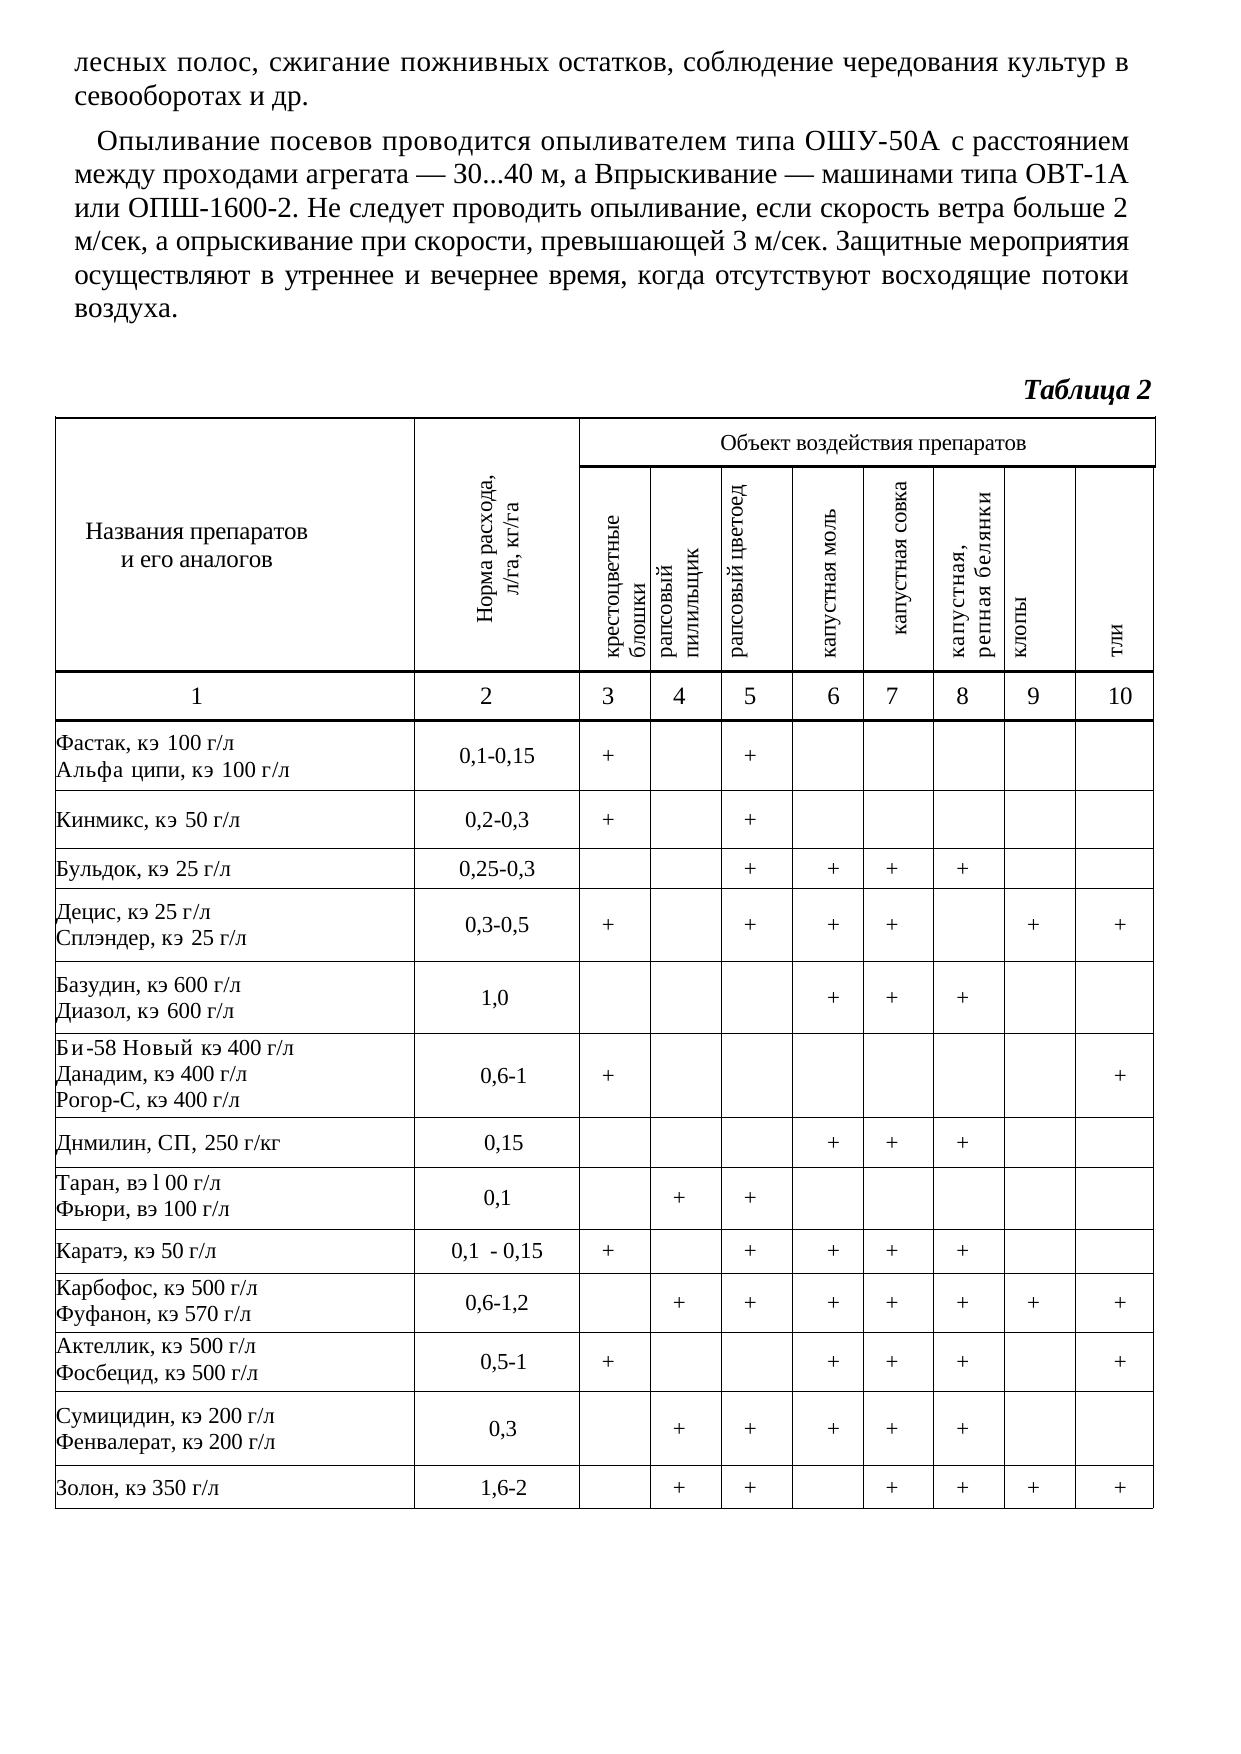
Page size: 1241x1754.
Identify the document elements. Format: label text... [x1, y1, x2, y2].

table_cell [934, 889, 1004, 961]
table_cell [793, 1168, 863, 1228]
table_cell + [1076, 1274, 1153, 1332]
table_cell + [651, 1392, 721, 1465]
table_cell [1005, 722, 1075, 790]
table_cell Тaран, вэ l 00 г/л Фьюpи, вэ 100 г/л [56, 1168, 414, 1228]
table_cell + [1076, 889, 1153, 961]
table_cell + [864, 1230, 933, 1272]
table_cell Актеллик, кэ 500 г/л Фосбецид, кэ 500 г/л [56, 1333, 414, 1391]
table_cell [1005, 791, 1075, 848]
table_cell Базудин, кэ 600 г/л Диазол, кэ 600 г/л [56, 962, 414, 1033]
table_cell + [793, 889, 863, 961]
table_cell [651, 1034, 721, 1117]
table_cell [651, 889, 721, 961]
table_cell капустная совка [864, 468, 933, 670]
table_cell 0,5-1 [415, 1333, 579, 1391]
table_cell 0,15 [415, 1118, 579, 1166]
table_cell Каратэ, кэ 50 г/л [56, 1230, 414, 1272]
table_cell [651, 791, 721, 848]
table_cell 9 [1005, 673, 1075, 719]
table_cell 5 [722, 673, 792, 719]
table_cell [580, 1118, 650, 1166]
table_cell [1005, 1333, 1075, 1391]
table_cell [864, 791, 933, 848]
table_cell [722, 1118, 792, 1166]
table_cell + [651, 1466, 721, 1508]
table_cell [580, 1392, 650, 1465]
table_cell + [1076, 1034, 1153, 1117]
table_cell + [722, 889, 792, 961]
table_cell [651, 1230, 721, 1272]
table_cell + [793, 1274, 863, 1332]
table_cell 6 [793, 673, 863, 719]
table_cell [651, 849, 721, 888]
table_cell + [651, 1168, 721, 1228]
table_cell + [793, 849, 863, 888]
table_cell [793, 1466, 863, 1508]
table_cell + [864, 1274, 933, 1332]
table_cell + [1005, 1466, 1075, 1508]
table_cell [651, 1333, 721, 1391]
table_cell капустная моль [793, 468, 863, 670]
table_cell [651, 962, 721, 1033]
table_cell + [580, 722, 650, 790]
table_cell [580, 1274, 650, 1332]
table_cell + [722, 722, 792, 790]
table_cell + [722, 1168, 792, 1228]
table_cell [580, 962, 650, 1033]
table_cell [1005, 962, 1075, 1033]
table_header Объект воздействия препаратов [580, 419, 1155, 465]
table_cell [1076, 791, 1153, 848]
table_cell + [864, 849, 933, 888]
table_cell 8 [934, 673, 1004, 719]
table_cell 4 [651, 673, 721, 719]
table_cell 0,1 [415, 1168, 579, 1228]
table_cell + [580, 889, 650, 961]
table_cell [934, 791, 1004, 848]
table_cell 0,6-1,2 [415, 1274, 579, 1332]
table_cell [1076, 1118, 1153, 1166]
table_cell [651, 722, 721, 790]
table_cell + [580, 1034, 650, 1117]
table_cell + [1076, 1333, 1153, 1391]
table_cell [1005, 849, 1075, 888]
table_cell 10 [1076, 673, 1153, 719]
table_cell [1076, 1168, 1153, 1228]
table_cell Сумицидин, кэ 200 г/л Фeнвaлepaт, кэ 200 г/л [56, 1392, 414, 1465]
table_cell [864, 722, 933, 790]
table_cell [934, 1034, 1004, 1117]
table_cell + [864, 1392, 933, 1465]
table_cell + [722, 1392, 792, 1465]
table_cell [651, 1118, 721, 1166]
table_cell 0,1 - 0,15 [415, 1230, 579, 1272]
table_cell + [1005, 1274, 1075, 1332]
table_cell Золон, кэ 350 г/л [56, 1466, 414, 1508]
table_cell [580, 1168, 650, 1228]
table_cell + [864, 1333, 933, 1391]
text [74, 44, 1129, 111]
table_cell 0,1-0,15 [415, 722, 579, 790]
table_cell Кинмикс, кэ 50 г/л [56, 791, 414, 848]
table_cell [722, 1034, 792, 1117]
table_cell [1005, 1392, 1075, 1465]
table_cell [1005, 1034, 1075, 1117]
table_cell + [864, 962, 933, 1033]
table_cell Бульдoк, кэ 25 г/л [56, 849, 414, 888]
table_cell + [1005, 889, 1075, 961]
table_cell + [722, 849, 792, 888]
table_cell [1076, 1392, 1153, 1465]
table_cell [793, 1034, 863, 1117]
table_cell рапсовый цветоед [722, 468, 792, 670]
table_cell + [793, 962, 863, 1033]
table_cell [580, 849, 650, 888]
table_cell [580, 1466, 650, 1508]
table_cell + [934, 849, 1004, 888]
table_cell Кapбoфос, кэ 500 г/л Фуфанон, кэ 570 г/л [56, 1274, 414, 1332]
table_cell + [793, 1333, 863, 1391]
table_cell + [934, 1333, 1004, 1391]
table_cell + [934, 1392, 1004, 1465]
table_cell 7 [864, 673, 933, 719]
table_cell + [722, 1466, 792, 1508]
table_cell + [934, 962, 1004, 1033]
table_cell [722, 1333, 792, 1391]
table_cell + [722, 791, 792, 848]
table_cell + [934, 1118, 1004, 1166]
table_cell + [580, 791, 650, 848]
table_cell 2 [415, 673, 579, 719]
table_cell [1076, 1230, 1153, 1272]
table_cell [1076, 962, 1153, 1033]
table_cell [1005, 1168, 1075, 1228]
table_cell + [793, 1118, 863, 1166]
table_cell + [934, 1230, 1004, 1272]
table_cell 0,2-0,3 [415, 791, 579, 848]
table_cell [934, 1168, 1004, 1228]
table_cell 1 [56, 673, 414, 719]
table_cell тли [1076, 468, 1153, 670]
table_cell + [934, 1274, 1004, 1332]
text Опыливание посевов проводится опыливателeм типа ОШУ-50А c расстоянием между проходами агрегата — З0...40 м, a Впрыскивание — машинами типа ОВТ-1А или ОПШ-1600-2. Не следует проводить опыливание, если скорость ветра больше 2 м/сек, a опрыскивание при скорости, превышающей 3 м/сек. Защитные мероприятия осуществляют в утреннее и вечернее время, когда отсутствуют восходящие потоки воздуха. [74, 123, 1129, 324]
table_cell Фaстaк, кэ 100 г/л Альфа ципи, кэ 100 г/л [56, 722, 414, 790]
table_cell + [934, 1466, 1004, 1508]
table_cell [934, 722, 1004, 790]
table_cell рапсовый пилильщик [651, 468, 721, 670]
table_cell + [864, 1118, 933, 1166]
table_cell клопы [1005, 468, 1075, 670]
table_cell + [580, 1333, 650, 1391]
table_cell [1005, 1230, 1075, 1272]
table_cell Днмилин, СП, 250 г/кг [56, 1118, 414, 1166]
table_cell + [864, 889, 933, 961]
table_cell + [722, 1274, 792, 1332]
table_cell капустная, репная белянки [934, 468, 1004, 670]
table_cell 0,3-0,5 [415, 889, 579, 961]
table_cell [793, 791, 863, 848]
table_cell 1,0 [415, 962, 579, 1033]
table_cell + [864, 1466, 933, 1508]
table_cell 0,6-1 [415, 1034, 579, 1117]
table_cell 0,3 [415, 1392, 579, 1465]
table_cell + [651, 1274, 721, 1332]
table_header Названия препаратов и его аналогов [56, 419, 414, 670]
table_cell [793, 722, 863, 790]
table_cell [1076, 722, 1153, 790]
table_cell + [793, 1392, 863, 1465]
text Таблица 2 [59, 372, 1152, 406]
table_cell + [722, 1230, 792, 1272]
table_cell [1076, 849, 1153, 888]
table_cell 0,25-0,3 [415, 849, 579, 888]
table_cell [864, 1034, 933, 1117]
table_cell + [793, 1230, 863, 1272]
table_cell Би-58 Новый кэ 400 г/л Данадим, кэ 400 г/л Рогоp-С, кэ 400 г/л Рогор-C, кэ 400 г/л [56, 1034, 414, 1117]
table_header Норма расхода, л/га, кг/га [415, 419, 579, 670]
table_cell [864, 1168, 933, 1228]
table_cell Децис, кэ 25 г/л Сплэндер, кэ 25 г/л [56, 889, 414, 961]
table_cell [722, 962, 792, 1033]
table_cell + [580, 1230, 650, 1272]
table_cell [1005, 1118, 1075, 1166]
table_cell 3 [580, 673, 650, 719]
table_cell крестоцветные блошки [580, 468, 650, 670]
table_cell + [1076, 1466, 1153, 1508]
table_cell 1,6-2 [415, 1466, 579, 1508]
